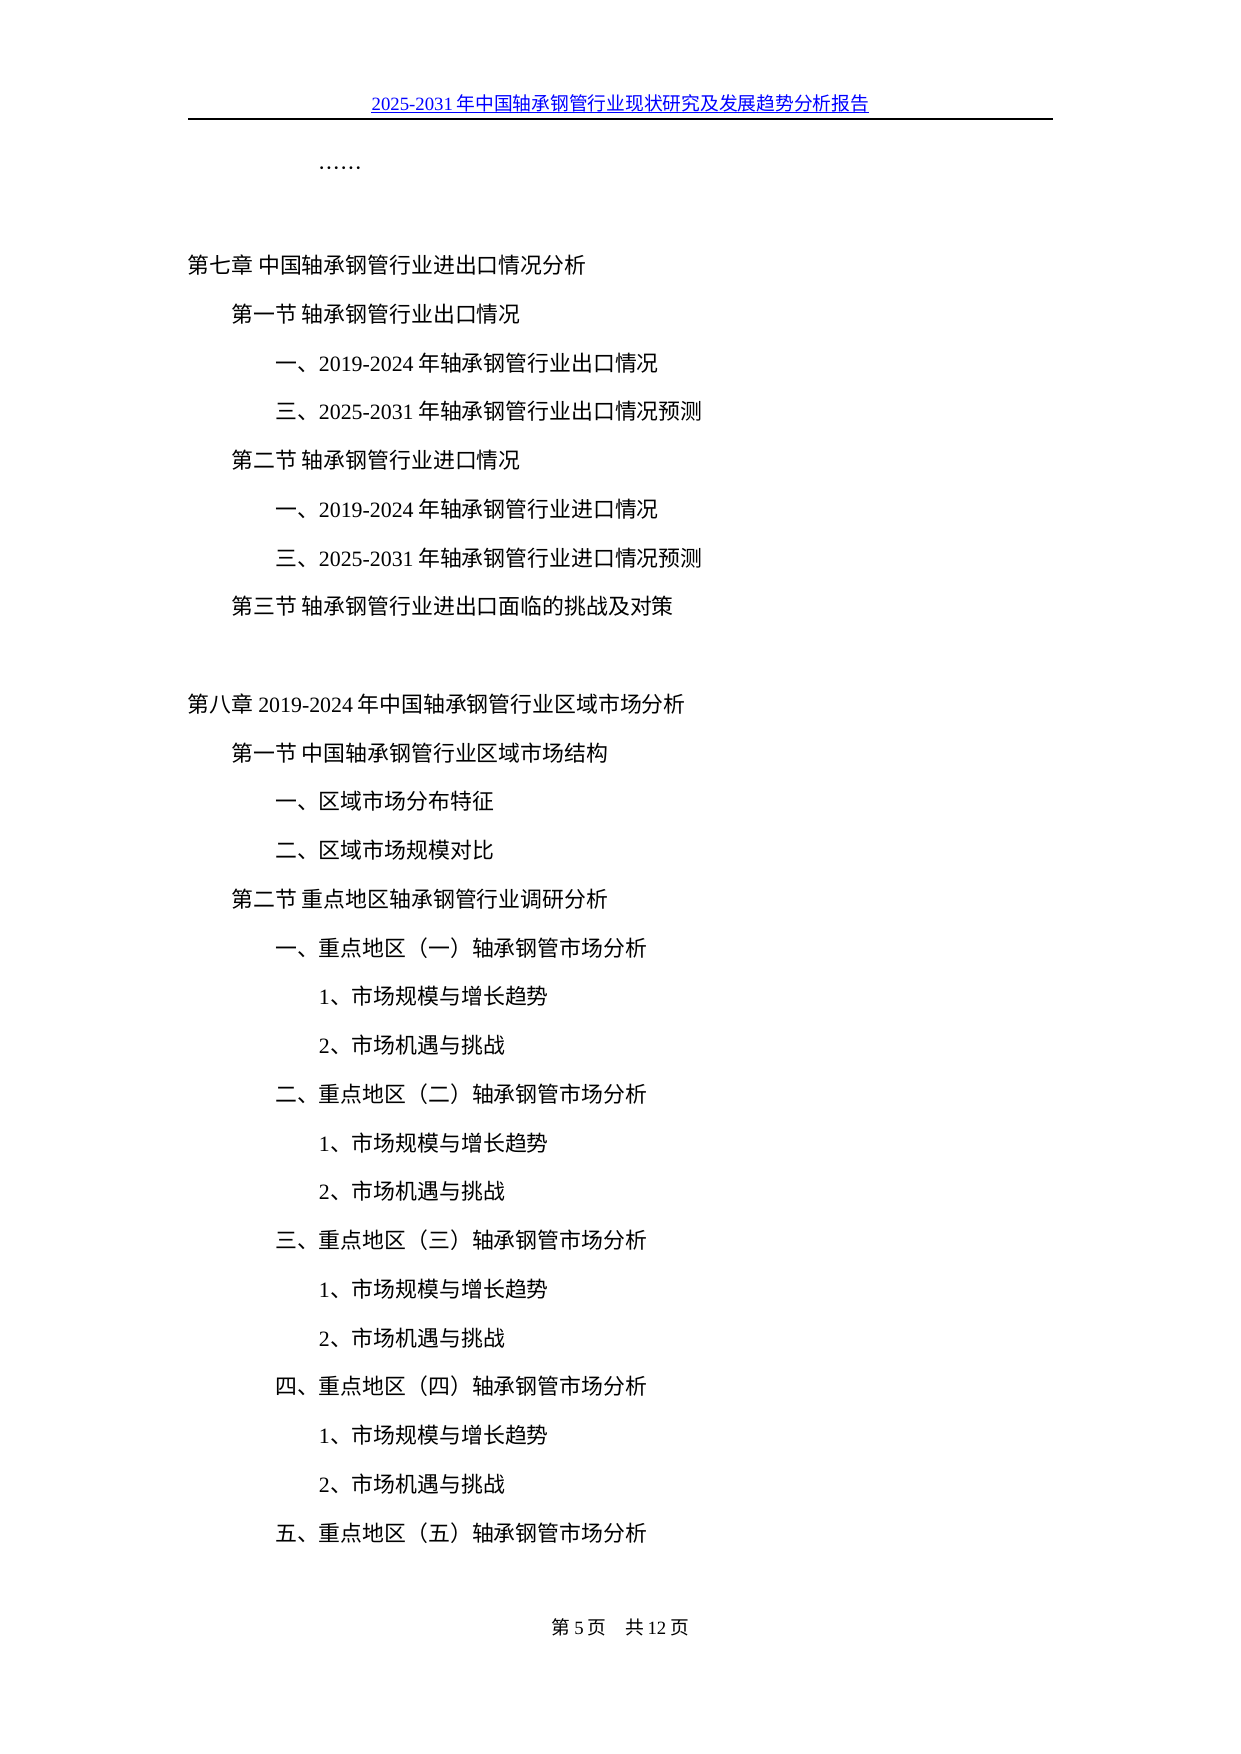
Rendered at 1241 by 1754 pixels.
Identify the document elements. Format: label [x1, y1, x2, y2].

text [187, 150, 1053, 1548]
